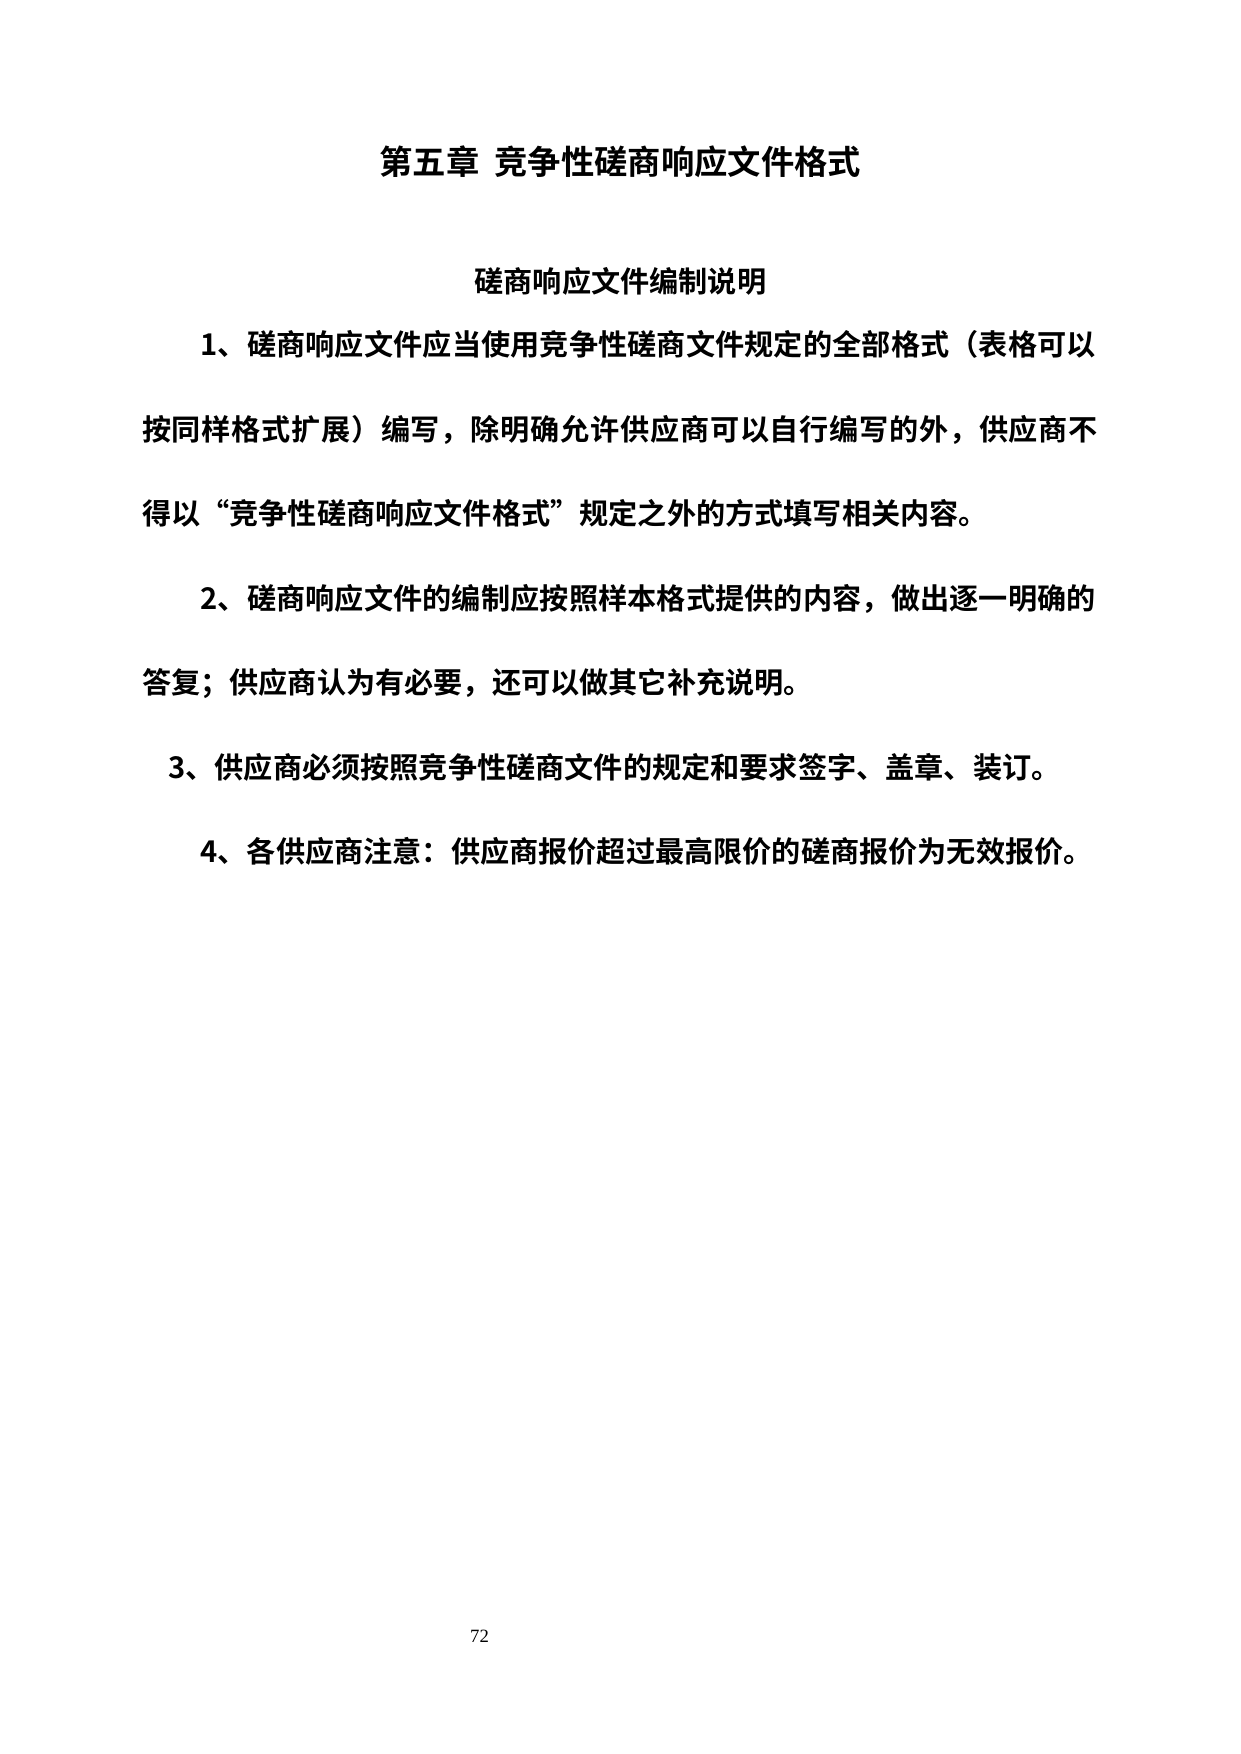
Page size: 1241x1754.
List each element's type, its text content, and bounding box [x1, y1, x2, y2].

text 第五章 竞争性磋商响应文件格式 [142, 136, 1098, 184]
text 2、磋商响应文件的编制应按照样本格式提供的内容，做出逐一明确的答复；供应商认为有必要，还可以做其它补充说明。 3、供应商必须按照竞争性磋商文件的规定和要求签字、盖章、装订。 [142, 575, 1098, 787]
text 4、各供应商注意：供应商报价超过最高限价的磋商报价为无效报价。 [142, 829, 1098, 871]
text 1、磋商响应文件应当使用竞争性磋商文件规定的全部格式（表格可以按同样格式扩展）编写，除明确允许供应商可以自行编写的外，供应商不得以“竞争性磋商响应文件格式”规定之外的方式填写相关内容。 [142, 322, 1098, 533]
text 磋商响应文件编制说明 [142, 258, 1098, 300]
